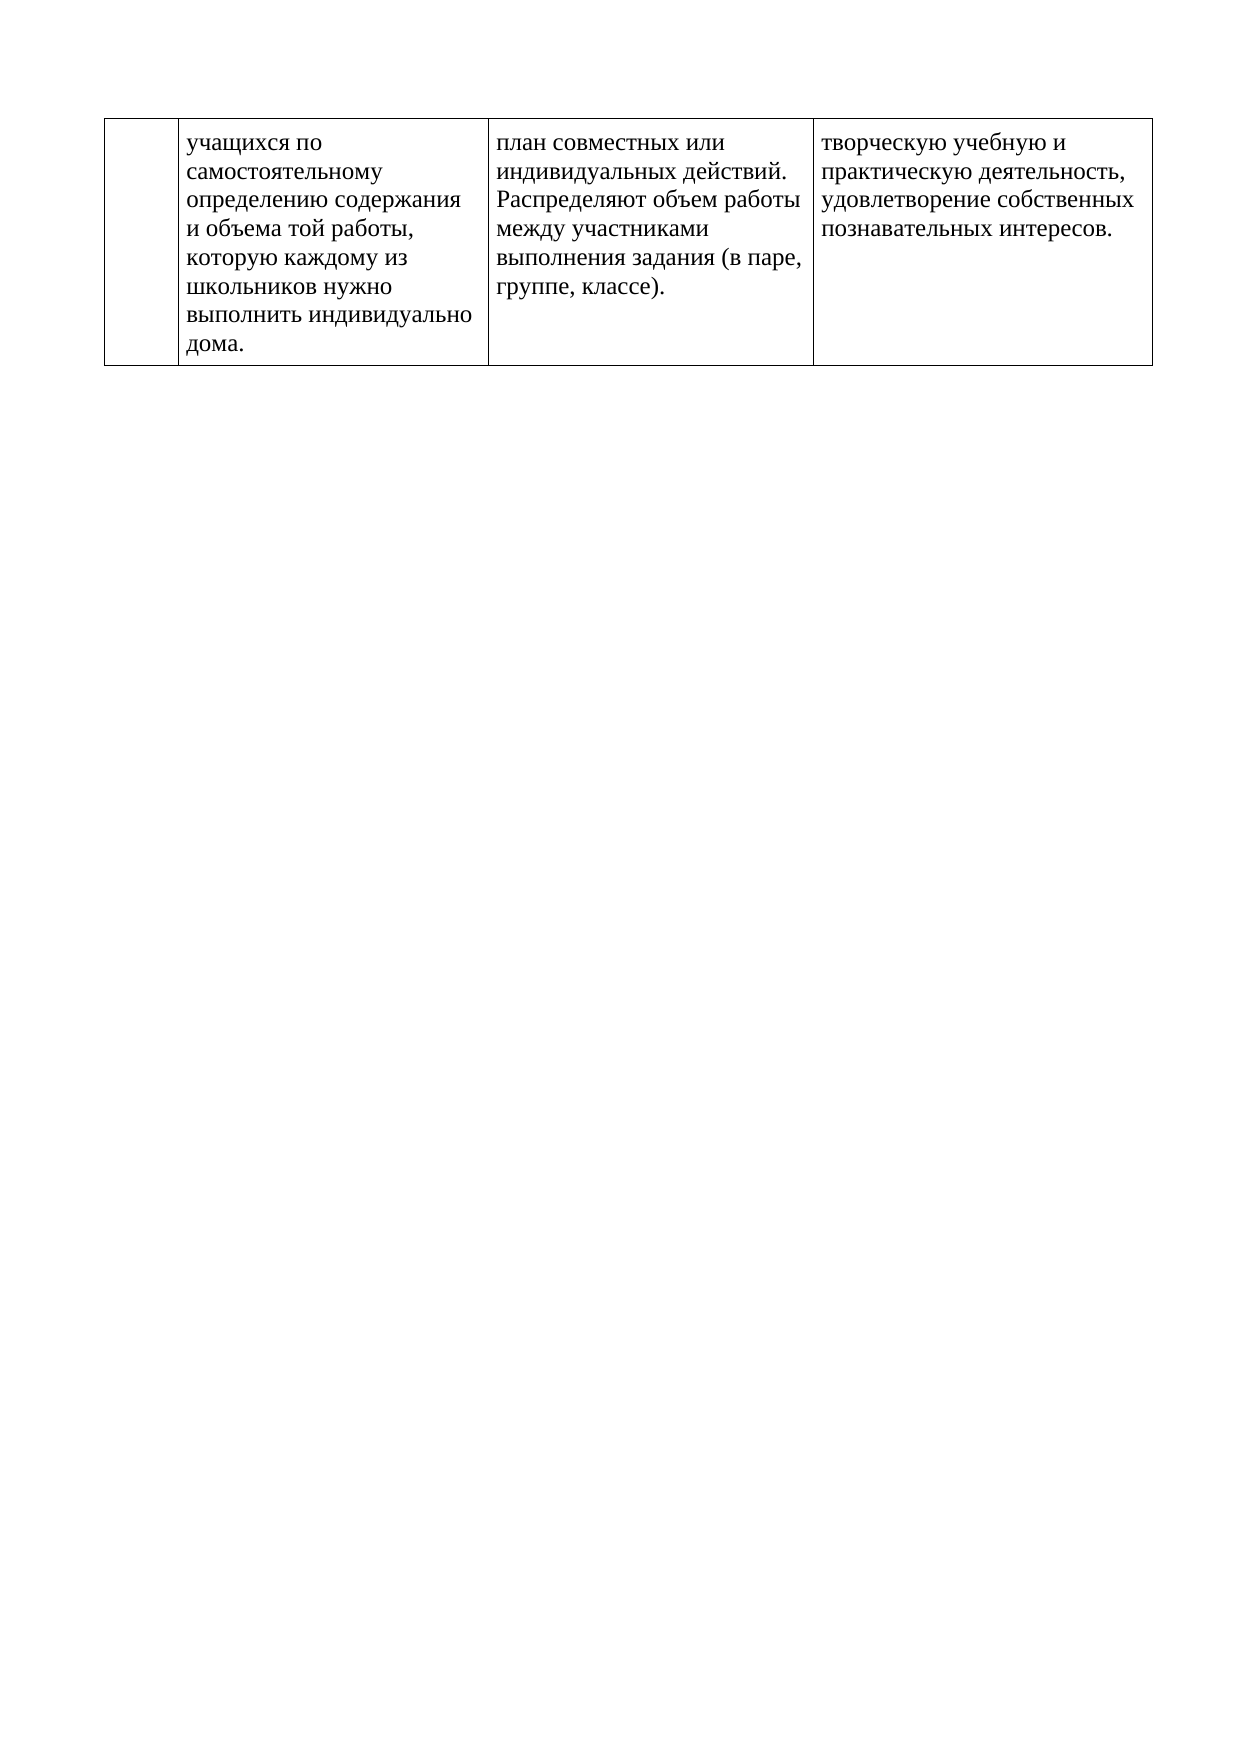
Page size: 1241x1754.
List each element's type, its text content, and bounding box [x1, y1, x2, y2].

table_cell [179, 119, 488, 365]
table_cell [489, 119, 813, 365]
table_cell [814, 119, 1152, 365]
table_cell 9. [105, 119, 178, 365]
